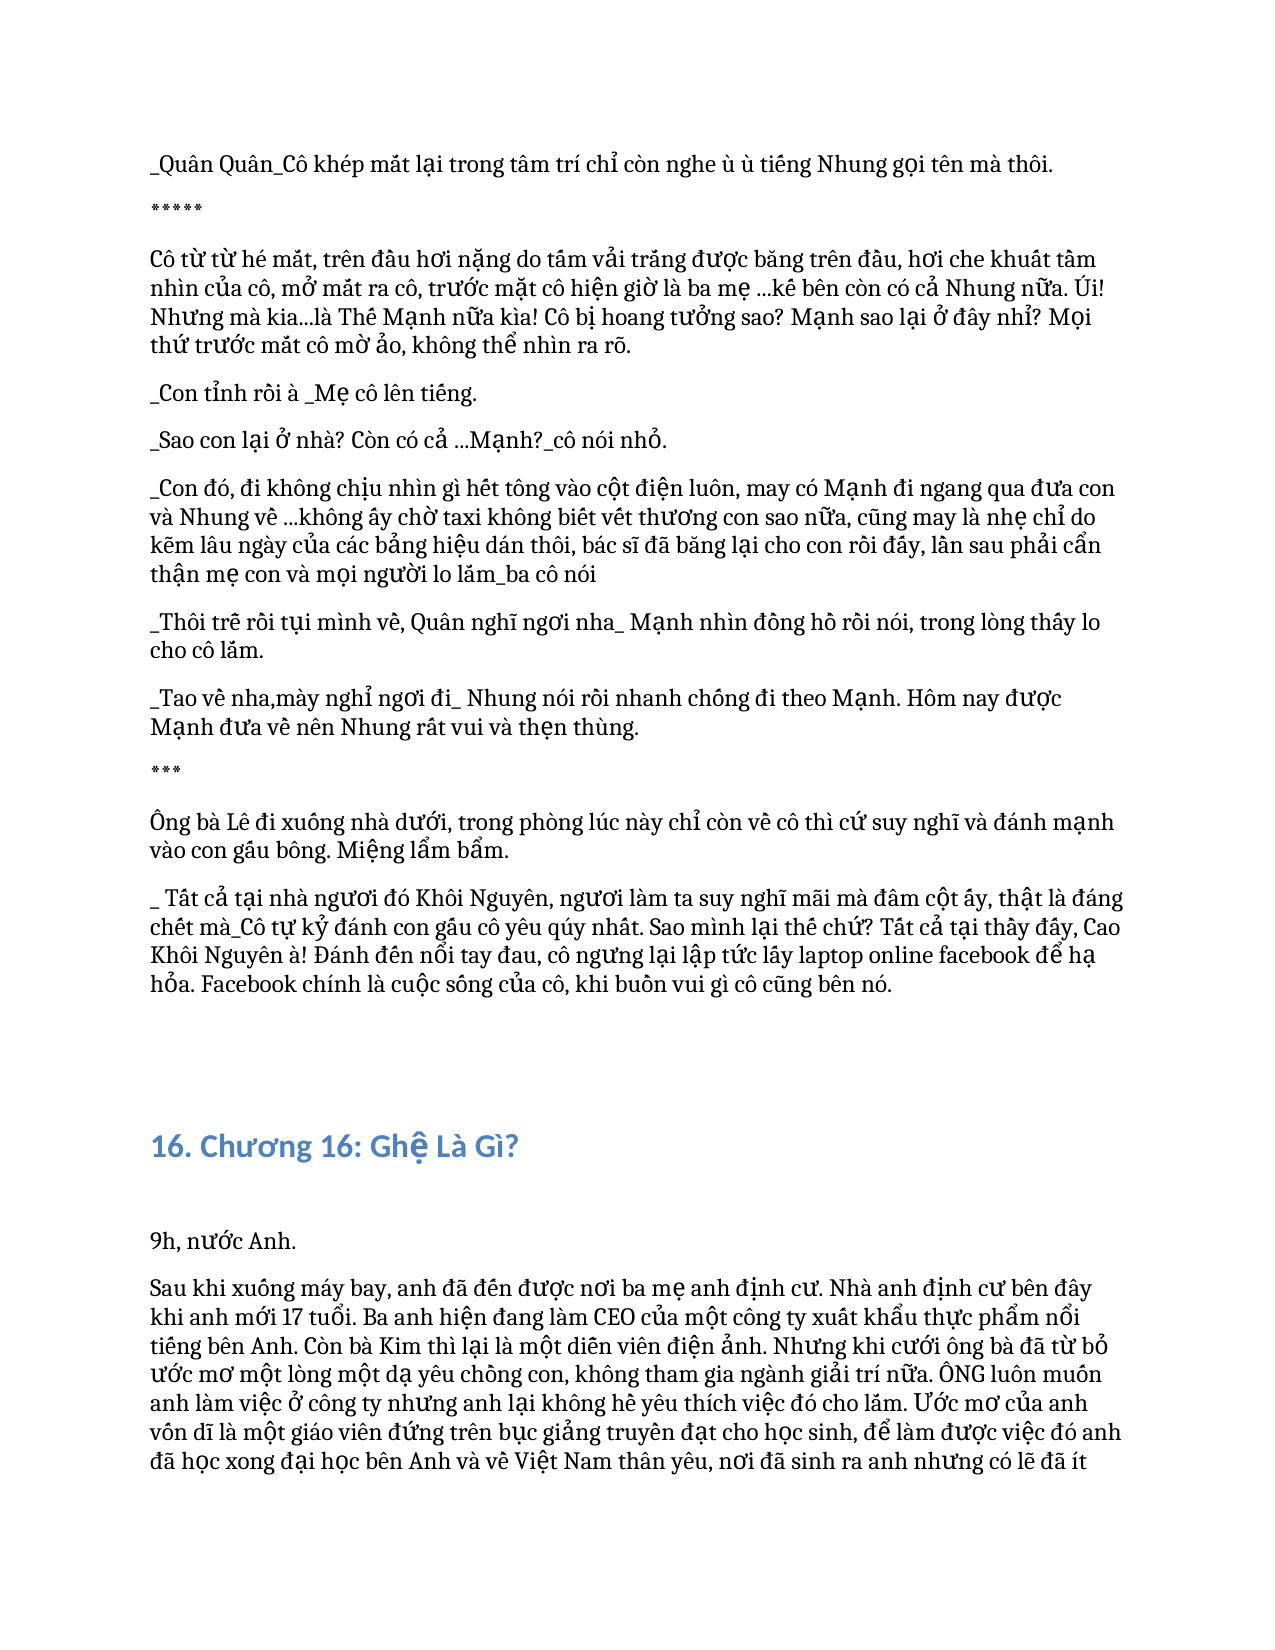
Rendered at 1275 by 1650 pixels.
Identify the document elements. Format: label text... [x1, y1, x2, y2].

text Cô từ từ hé mắt, trên đầu hơi nặng do tấm vải trắng được băng trên đầu, hơi che khuất tầm nhìn của cô, mở mắt ra cô, trước mặt cô hiện giờ là ba mẹ ...kế bên còn có cả Nhung nữa. Úi! Nhưng mà kia...là Thế Mạnh nữa kìa! Cô bị hoang tưởng sao? Mạnh sao lại ở đây nhỉ? Mọi thứ trước mắt cô mờ ảo, không thể nhìn ra rõ. [150, 245, 1125, 360]
text ***** [150, 197, 1125, 226]
subtitle 16. Chương 16: Ghệ Là Gì? [150, 1124, 1125, 1165]
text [150, 1274, 1125, 1475]
text _Thôi trễ rồi tụi mình về, Quân nghĩ ngơi nha_ Mạnh nhìn đồng hồ rồi nói, trong lòng thấy lo cho cô lắm. [150, 607, 1125, 665]
text Ông bà Lê đi xuống nhà dưới, trong phòng lúc này chỉ còn về cô thì cứ suy nghĩ và đánh mạnh vào con gấu bông. Miệng lẩm bẩm. [150, 807, 1125, 865]
text _Sao con lại ở nhà? Còn có cả ...Mạnh?_cô nói nhỏ. [150, 426, 1125, 455]
text _Tao về nha,mày nghỉ ngơi đi_ Nhung nói rồi nhanh chống đi theo Mạnh. Hôm nay được Mạnh đưa về nên Nhung rất vui và thẹn thùng. [150, 684, 1125, 741]
text _Con tỉnh rồi à _Mẹ cô lên tiếng. [150, 379, 1125, 407]
text _ Tất cả tại nhà ngươi đó Khôi Nguyên, ngươi làm ta suy nghĩ mãi mà đâm cột ấy, thật là đáng chết mà_Cô tự kỷ đánh con gấu cô yêu qúy nhất. Sao mình lại thế chứ? Tất cả tại thầy đấy, Cao Khôi Nguyên à! Đánh đến nổi tay đau, cô ngưng lại lập tức lấy laptop online facebook để hạ hỏa. Facebook chính là cuộc sống của cô, khi buồn vui gì cô cũng bên nó. [150, 884, 1125, 999]
text 9h, nước Anh. [150, 1169, 1125, 1255]
text *** [150, 760, 1125, 789]
text _Quân Quân_Cô khép mắt lại trong tâm trí chỉ còn nghe ù ù tiếng Nhung gọi tên mà thôi. [150, 150, 1125, 179]
text _Con đó, đi không chịu nhìn gì hết tông vào cột điện luôn, may có Mạnh đi ngang qua đưa con và Nhung về ...không ấy chờ taxi không biết vết thương con sao nữa, cũng may là nhẹ chỉ do kẽm lâu ngày của các bảng hiệu dán thôi, bác sĩ đã băng lại cho con rồi đấy, lần sau phải cẩn thận mẹ con và mọi người lo lắm_ba cô nói [150, 474, 1125, 589]
